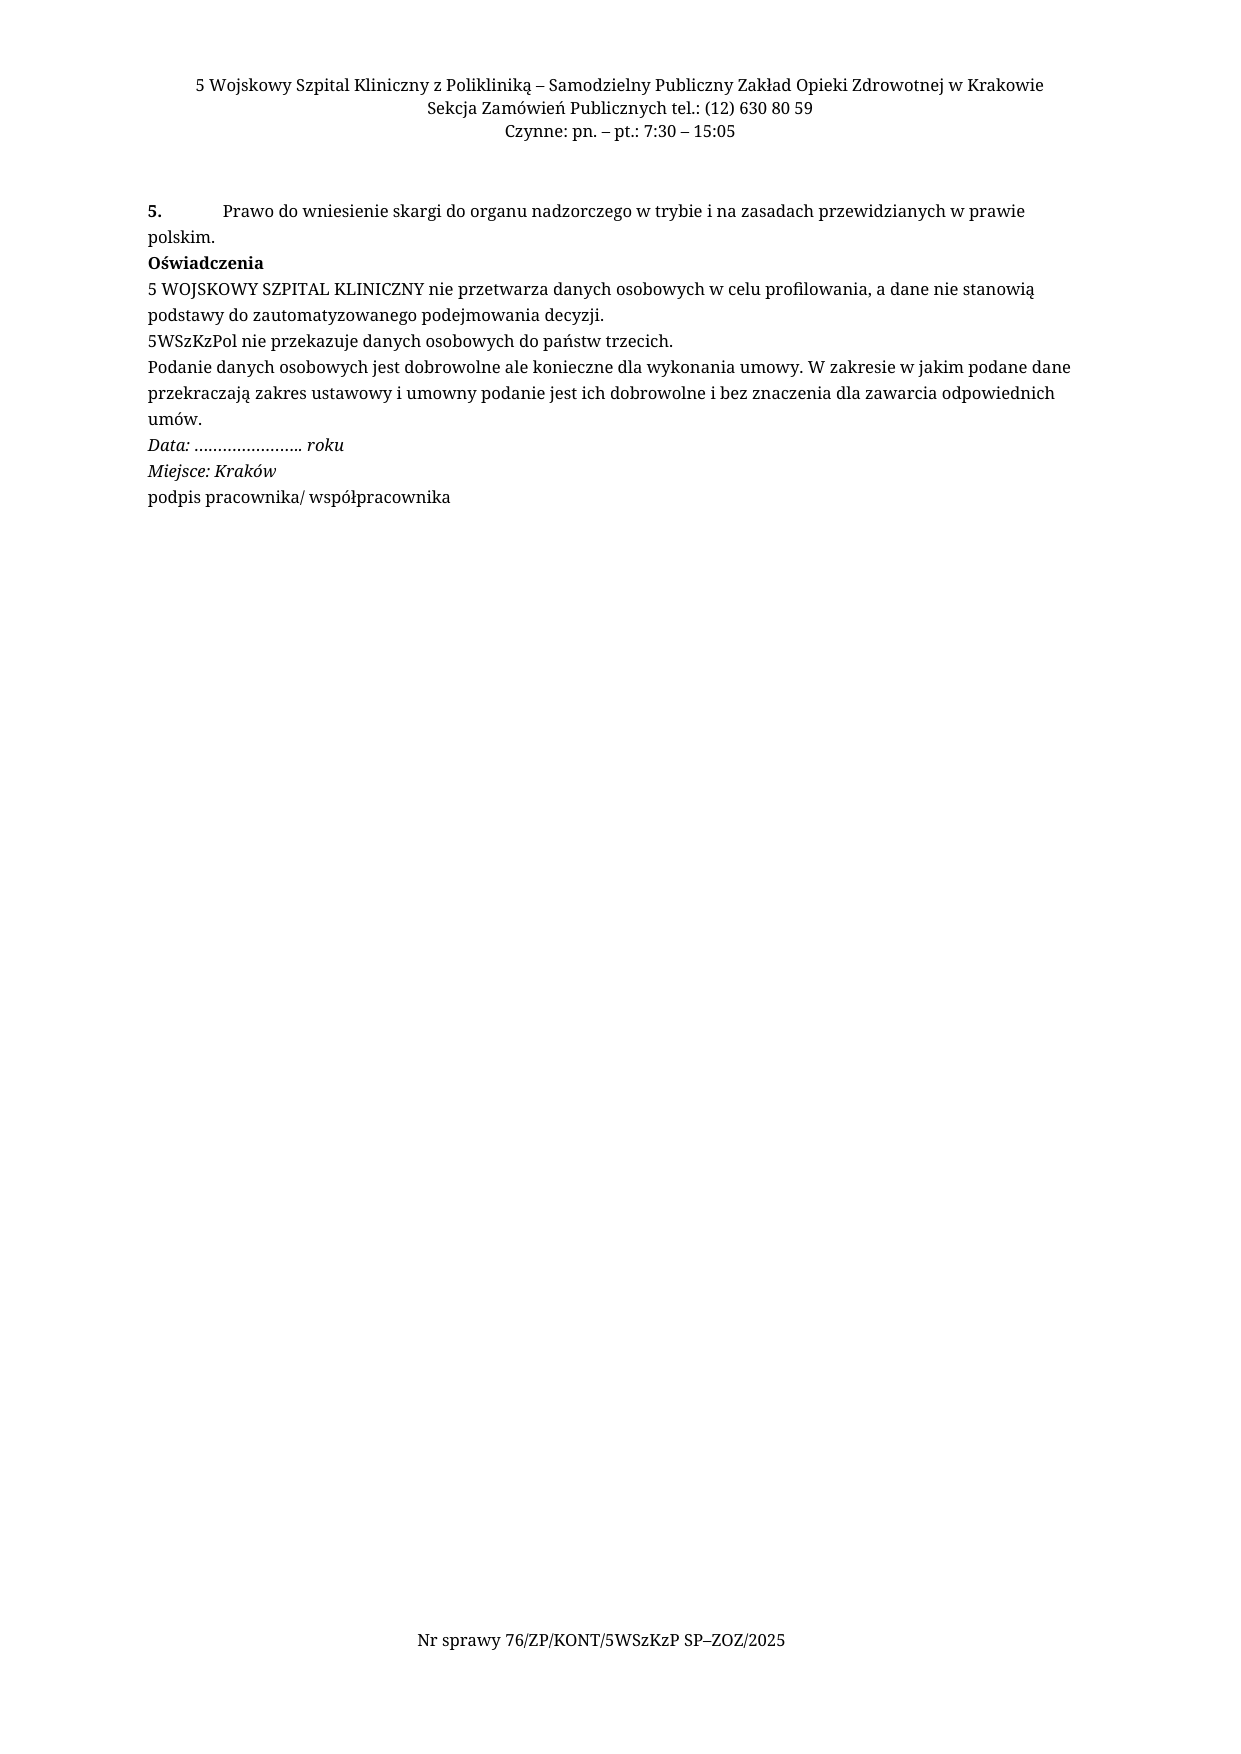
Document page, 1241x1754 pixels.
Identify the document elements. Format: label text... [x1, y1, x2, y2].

list Prawo do wniesienie skargi do organu nadzorczego w trybie i na zasadach przewidzianych w prawie polskim. [148, 199, 1093, 248]
text Oświadczenia [148, 252, 1093, 274]
text podpis pracownika/ współpracownika [148, 486, 1093, 509]
text Data: ………………….. roku [148, 434, 1093, 457]
text Miejsce: Kraków [148, 460, 1093, 483]
text 5WSzKzPol nie przekazuje danych osobowych do państw trzecich. [148, 330, 1093, 352]
text 5 WOJSKOWY SZPITAL KLINICZNY nie przetwarza danych osobowych w celu profilowania, a dane nie stanowią podstawy do zautomatyzowanego podejmowania decyzji. [148, 278, 1093, 326]
text Podanie danych osobowych jest dobrowolne ale konieczne dla wykonania umowy. W zakresie w jakim podane dane przekraczają zakres ustawowy i umowny podanie jest ich dobrowolne i bez znaczenia dla zawarcia odpowiednich umów. [148, 356, 1093, 431]
